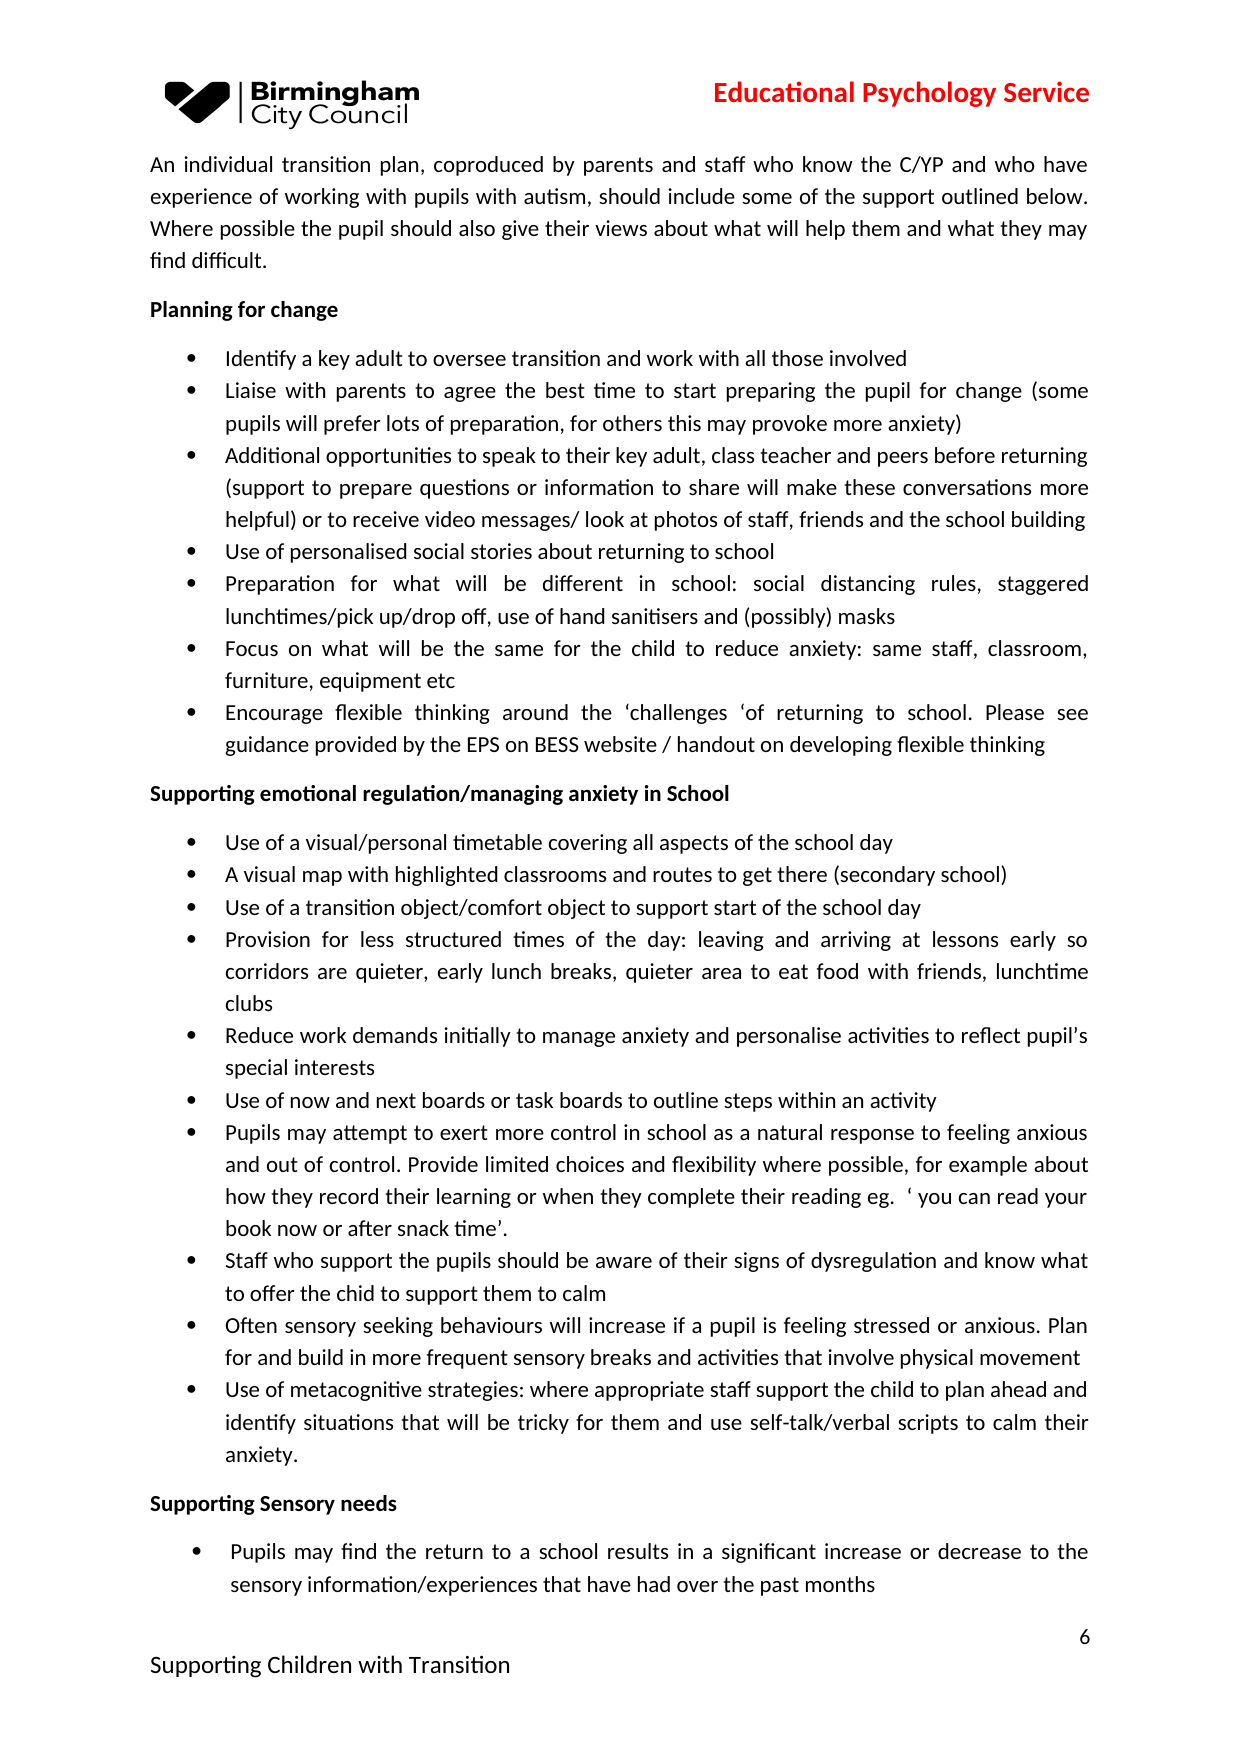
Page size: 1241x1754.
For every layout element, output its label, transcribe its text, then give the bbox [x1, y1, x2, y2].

list Use of a transition object/comfort object to support start of the school day [187, 893, 1090, 921]
text Supporting Sensory needs [150, 1489, 1090, 1517]
list Staff who support the pupils should be aware of their signs of dysregulation and know what to offer the chid to support them to calm [187, 1247, 1090, 1307]
text Planning for change [150, 295, 1090, 323]
list Use of a visual/personal timetable covering all aspects of the school day [187, 828, 1090, 856]
list Often sensory seeking behaviours will increase if a pupil is feeling stressed or anxious. Plan for and build in more frequent sensory breaks and activities that involve physical movement [187, 1311, 1090, 1371]
list Identify a key adult to oversee transition and work with all those involved [187, 344, 1090, 372]
list A visual map with highlighted classrooms and routes to get there (secondary school) [187, 860, 1090, 888]
list Encourage flexible thinking around the ‘challenges ‘of returning to school. Please see guidance provided by the EPS on BESS website / handout on developing flexible thinking [187, 698, 1090, 758]
list Focus on what will be the same for the child to reduce anxiety: same staff, classroom, furniture, equipment etc [187, 634, 1090, 694]
list Provision for less structured times of the day: leaving and arriving at lessons early so corridors are quieter, early lunch breaks, quieter area to eat food with friends, lunchtime clubs [187, 925, 1090, 1017]
list Reduce work demands initially to manage anxiety and personalise activities to reflect pupil’s special interests [187, 1021, 1090, 1082]
picture [150, 65, 434, 140]
list Use of now and next boards or task boards to outline steps within an activity [187, 1086, 1090, 1114]
list Pupils may attempt to exert more control in school as a natural response to feeling anxious and out of control. Provide limited choices and flexibility where possible, for example about how they record their learning or when they complete their reading eg. ‘ you can read your book now or after snack time’. [187, 1118, 1090, 1242]
text Supporting emotional regulation/managing anxiety in School [150, 779, 1090, 807]
list Liaise with parents to agree the best time to start preparing the pupil for change (some pupils will prefer lots of preparation, for others this may provoke more anxiety) [187, 376, 1090, 437]
text An individual transition plan, coproduced by parents and staff who know the C/YP and who have experience of working with pupils with autism, should include some of the support outlined below. Where possible the pupil should also give their views about what will help them and what they may find difficult. [150, 150, 1090, 274]
list Use of metacognitive strategies: where appropriate staff support the child to plan ahead and identify situations that will be tricky for them and use self-talk/verbal scripts to calm their anxiety. [187, 1375, 1090, 1468]
list Additional opportunities to speak to their key adult, class teacher and peers before returning (support to prepare questions or information to share will make these conversations more helpful) or to receive video messages/ look at photos of staff, friends and the school building [187, 441, 1090, 533]
list Use of personalised social stories about returning to school [187, 537, 1090, 565]
list Preparation for what will be different in school: social distancing rules, staggered lunchtimes/pick up/drop off, use of hand sanitisers and (possibly) masks [187, 569, 1090, 630]
list Pupils may find the return to a school results in a significant increase or decrease to the sensory information/experiences that have had over the past months [193, 1537, 1090, 1598]
